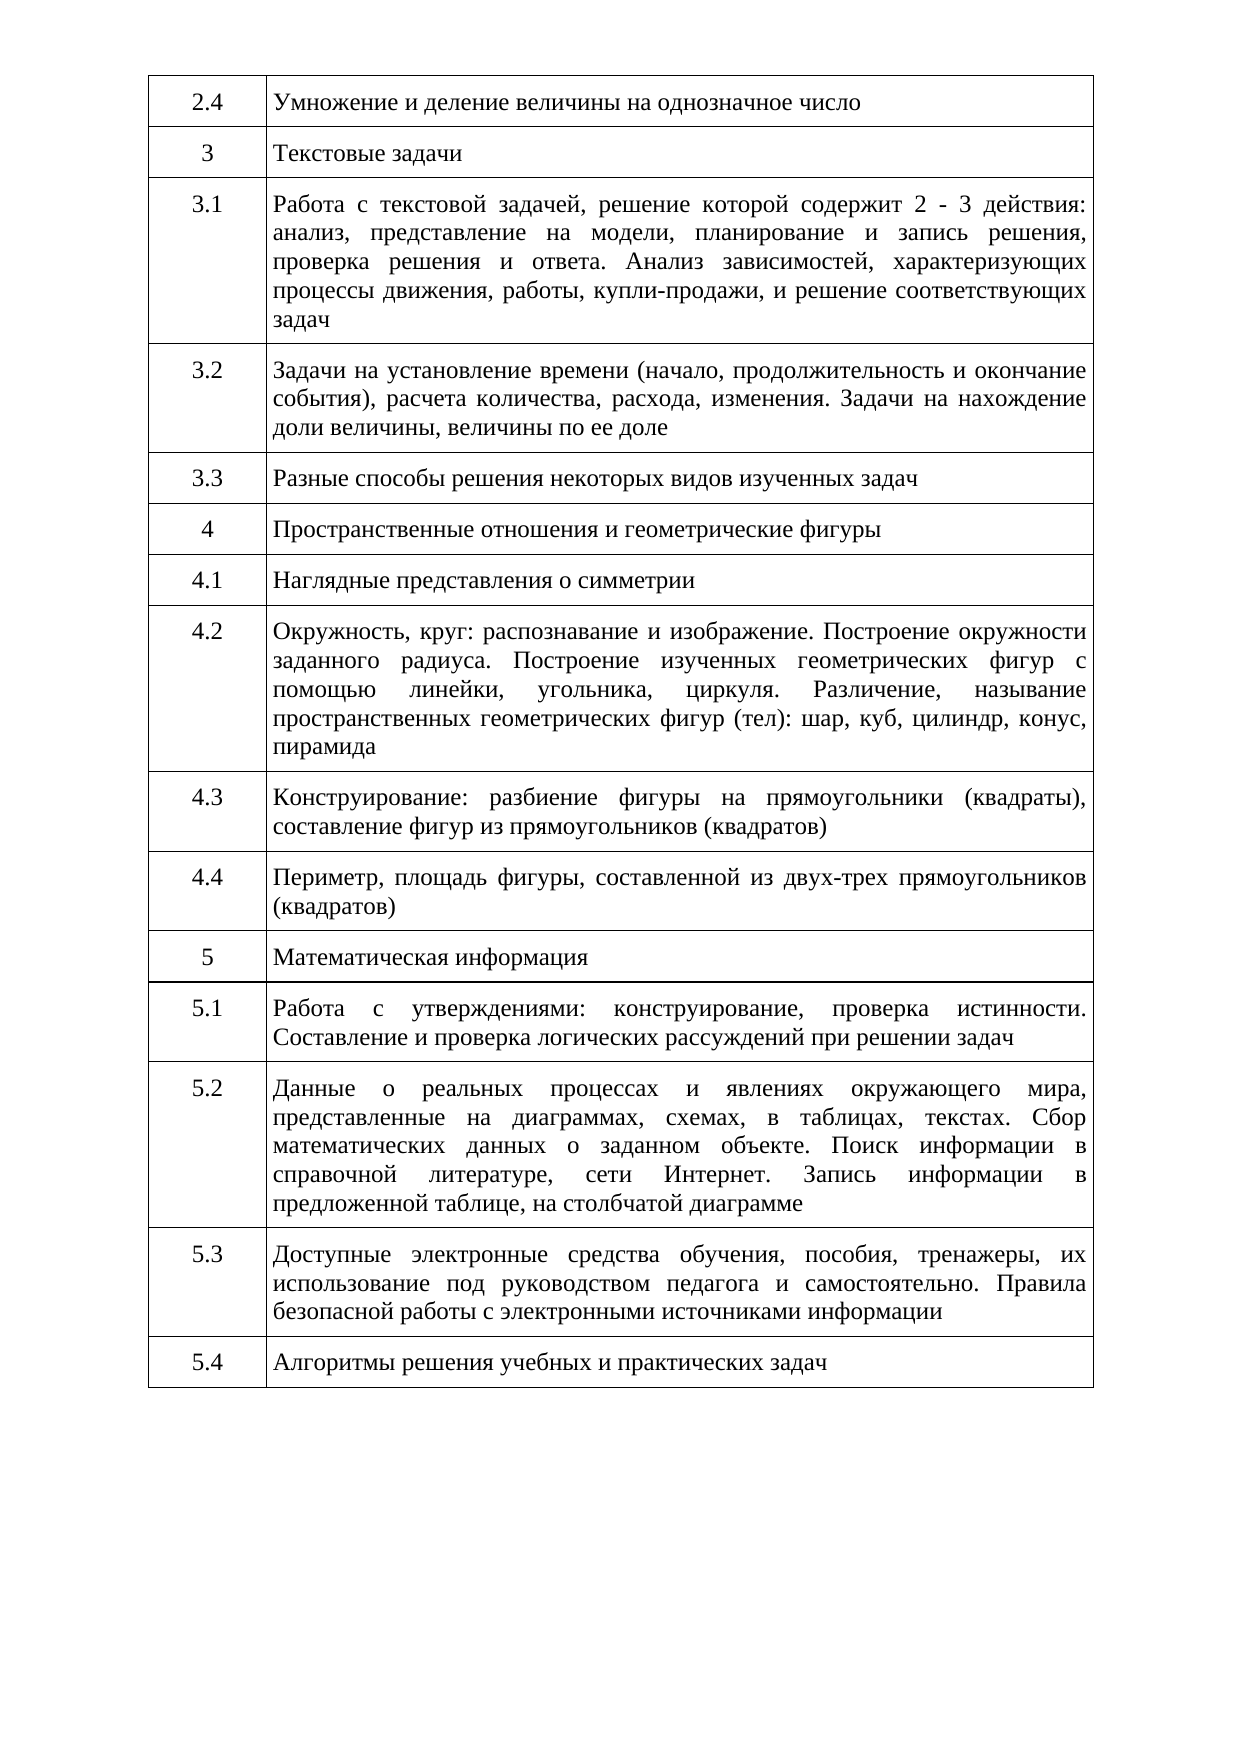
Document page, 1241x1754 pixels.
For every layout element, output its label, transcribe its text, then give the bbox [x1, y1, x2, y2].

table_cell Задачи на установление времени (начало, продолжительность и окончание события), расчета количества, расхода, изменения. Задачи на нахождение доли величины, величины по ее доле [267, 344, 1093, 452]
table_cell 5.1 [149, 983, 266, 1061]
table_cell 4.1 [149, 555, 266, 605]
table_cell Наглядные представления о симметрии [267, 555, 1093, 605]
table_cell Доступные электронные средства обучения, пособия, тренажеры, их использование под руководством педагога и самостоятельно. Правила безопасной работы с электронными источниками информации [267, 1228, 1093, 1336]
table_cell 5.2 [149, 1062, 266, 1227]
table_cell Конструирование: разбиение фигуры на прямоугольники (квадраты), составление фигур из прямоугольников (квадратов) [267, 772, 1093, 851]
table_cell 2.4 [149, 76, 266, 126]
table_cell 4 [149, 504, 266, 554]
table_cell Работа с утверждениями: конструирование, проверка истинности. Составление и проверка логических рассуждений при решении задач [267, 983, 1093, 1061]
table_cell 3.3 [149, 453, 266, 503]
table_cell 4.2 [149, 606, 266, 771]
table_cell 5.4 [149, 1337, 266, 1387]
table_cell 5.3 [149, 1228, 266, 1336]
table_cell 3 [149, 127, 266, 177]
table_cell Периметр, площадь фигуры, составленной из двух-трех прямоугольников (квадратов) [267, 852, 1093, 930]
table_cell Математическая информация [267, 931, 1093, 981]
table_cell Данные о реальных процессах и явлениях окружающего мира, представленные на диаграммах, схемах, в таблицах, текстах. Сбор математических данных о заданном объекте. Поиск информации в справочной литературе, сети Интернет. Запись информации в предложенной таблице, на столбчатой диаграмме [267, 1062, 1093, 1227]
table_cell 4.3 [149, 772, 266, 851]
table_cell Умножение и деление величины на однозначное число [267, 76, 1093, 126]
table_cell Разные способы решения некоторых видов изученных задач [267, 453, 1093, 503]
table_cell Работа с текстовой задачей, решение которой содержит 2 - 3 действия: анализ, представление на модели, планирование и запись решения, проверка решения и ответа. Анализ зависимостей, характеризующих процессы движения, работы, купли-продажи, и решение соответствующих задач [267, 178, 1093, 343]
table_cell 5 [149, 931, 266, 981]
table_cell Алгоритмы решения учебных и практических задач [267, 1337, 1093, 1387]
table_cell 3.1 [149, 178, 266, 343]
table_cell 3.2 [149, 344, 266, 452]
table_cell 4.4 [149, 852, 266, 930]
table_cell Пространственные отношения и геометрические фигуры [267, 504, 1093, 554]
table_cell Окружность, круг: распознавание и изображение. Построение окружности заданного радиуса. Построение изученных геометрических фигур с помощью линейки, угольника, циркуля. Различение, называние пространственных геометрических фигур (тел): шар, куб, цилиндр, конус, пирамида [267, 606, 1093, 771]
table_cell Текстовые задачи [267, 127, 1093, 177]
